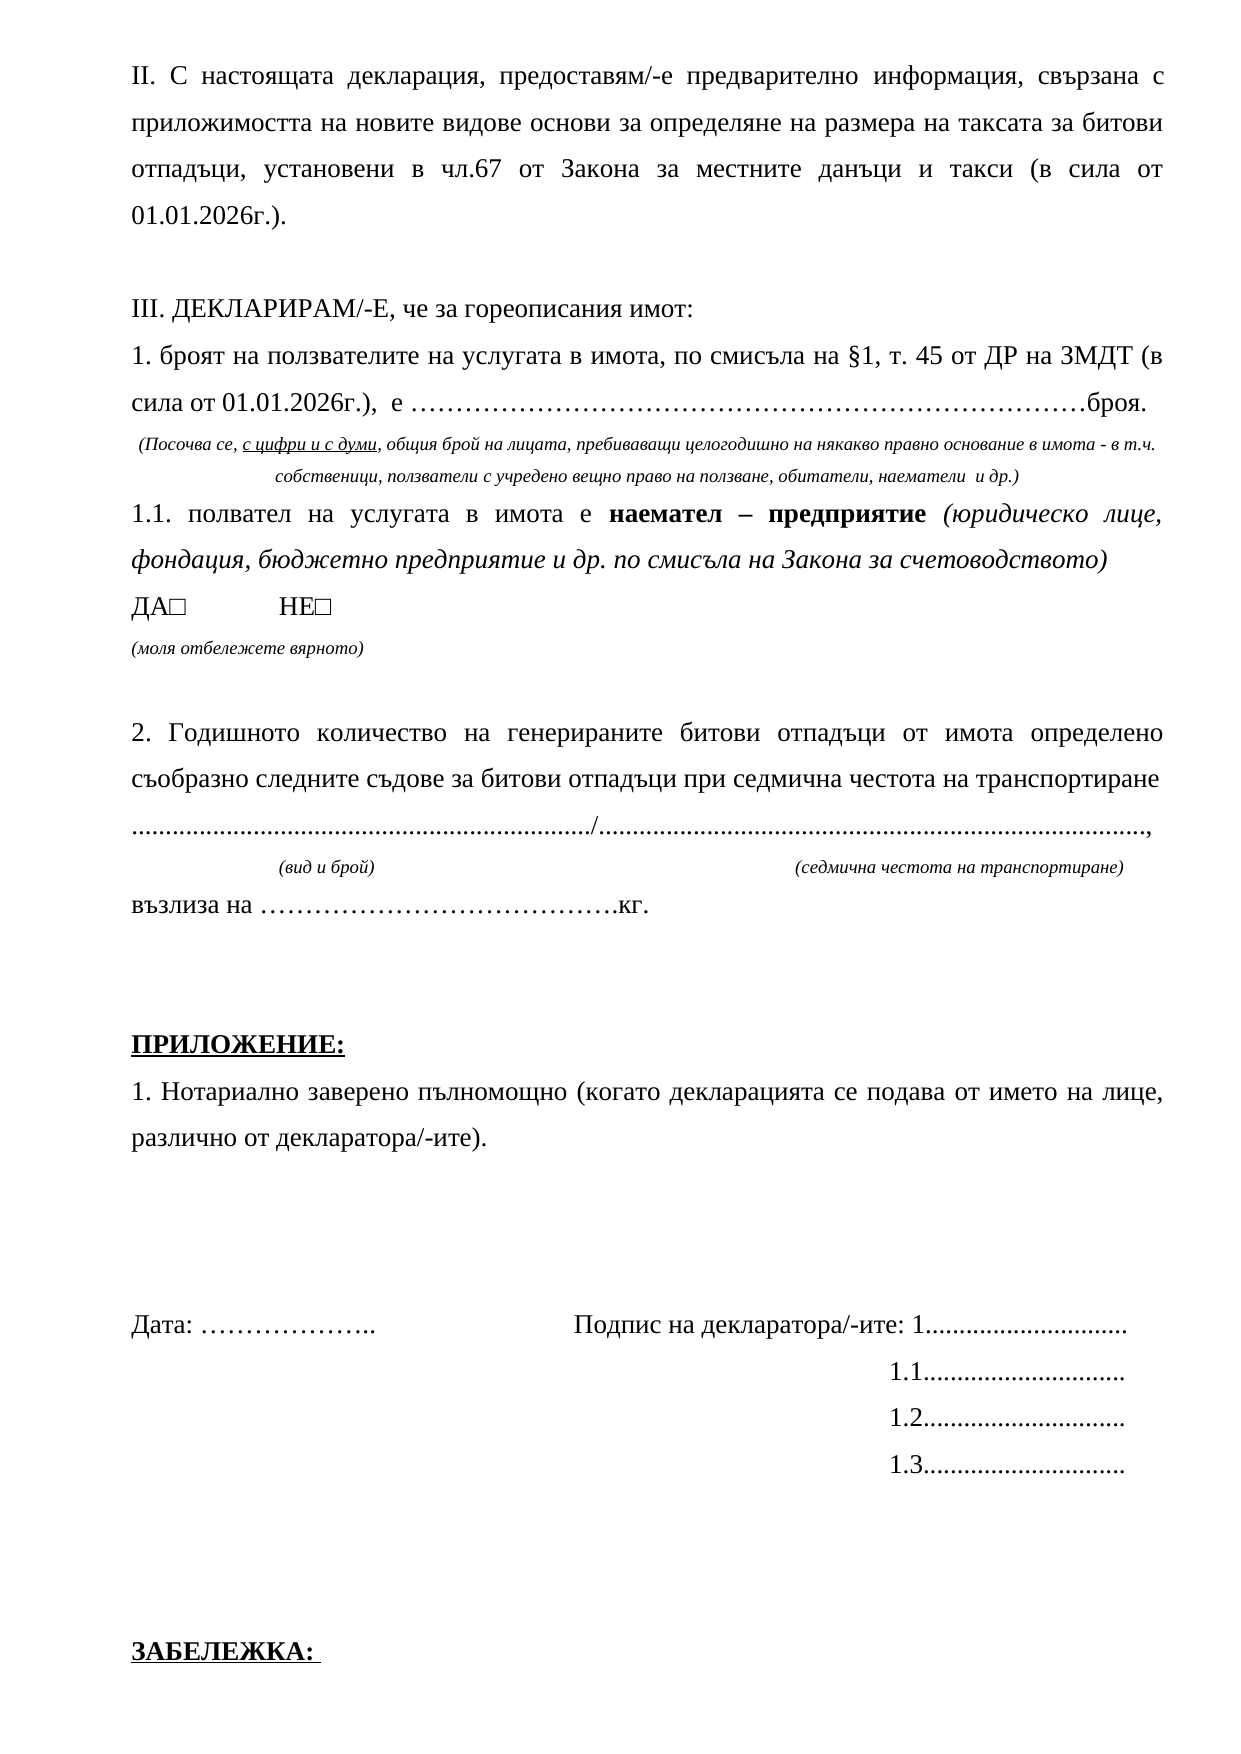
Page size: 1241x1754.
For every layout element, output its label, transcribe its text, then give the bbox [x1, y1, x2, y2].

text ІІІ. ДЕКЛАРИРАМ/-Е, че за гореописания имот: [131, 292, 1165, 323]
text (моля отбележете вярното) [131, 637, 1165, 658]
text 1.1.............................. [131, 1355, 1165, 1386]
text ПРИЛОЖЕНИЕ: [131, 1028, 1165, 1059]
text ІІ. С настоящата декларация, предоставям/-е предварително информация, свързана с приложимостта на новите видове основи за определяне на размера на таксата за битови отпадъци, установени в чл.67 от Закона за местните данъци и такси (в сила от 01.01.2026г.). [131, 59, 1165, 230]
text 1.3.............................. [131, 1448, 1165, 1479]
text ..................................................................../................................................................................., [131, 809, 1165, 840]
text 1.2.............................. [131, 1402, 1165, 1433]
text възлиза на ………………………………….кг. [131, 888, 1165, 919]
text 1.1. полвател на услугата в имота е наемател – предприятие (юридическо лице, фондация, бюджетно предприятие и др. по смисъла на Закона за счетоводството) [131, 497, 1165, 575]
text 2. Годишното количество на генерираните битови отпадъци от имота определено съобразно следните съдове за битови отпадъци при седмична честота на транспортиране [131, 716, 1165, 794]
text (Посочва се, с цифри и с думи, общия брой на лицата, пребиваващи целогодишно на някакво правно основание в имота - в т.ч. собственици, ползватели с учредено вещно право на ползване, обитатели, наематели и др.) [131, 432, 1165, 486]
text ДА□ НЕ□ [131, 590, 1165, 621]
text ЗАБЕЛЕЖКА: [131, 1635, 1165, 1666]
text 1. Нотариално заверено пълномощно (когато декларацията се подава от името на лице, различно от декларатора/-ите). [131, 1075, 1165, 1153]
text (вид и брой) (седмична честота на транспортиране) [131, 856, 1165, 877]
text Дата: ……………….. Подпис на декларатора/-ите: 1.............................. [131, 1308, 1165, 1339]
text 1. броят на ползвателите на услугата в имота, по смисъла на §1, т. 45 от ДР на ЗМДТ (в сила от 01.01.2026г.), е …………………………………………………………………броя. [131, 339, 1165, 417]
